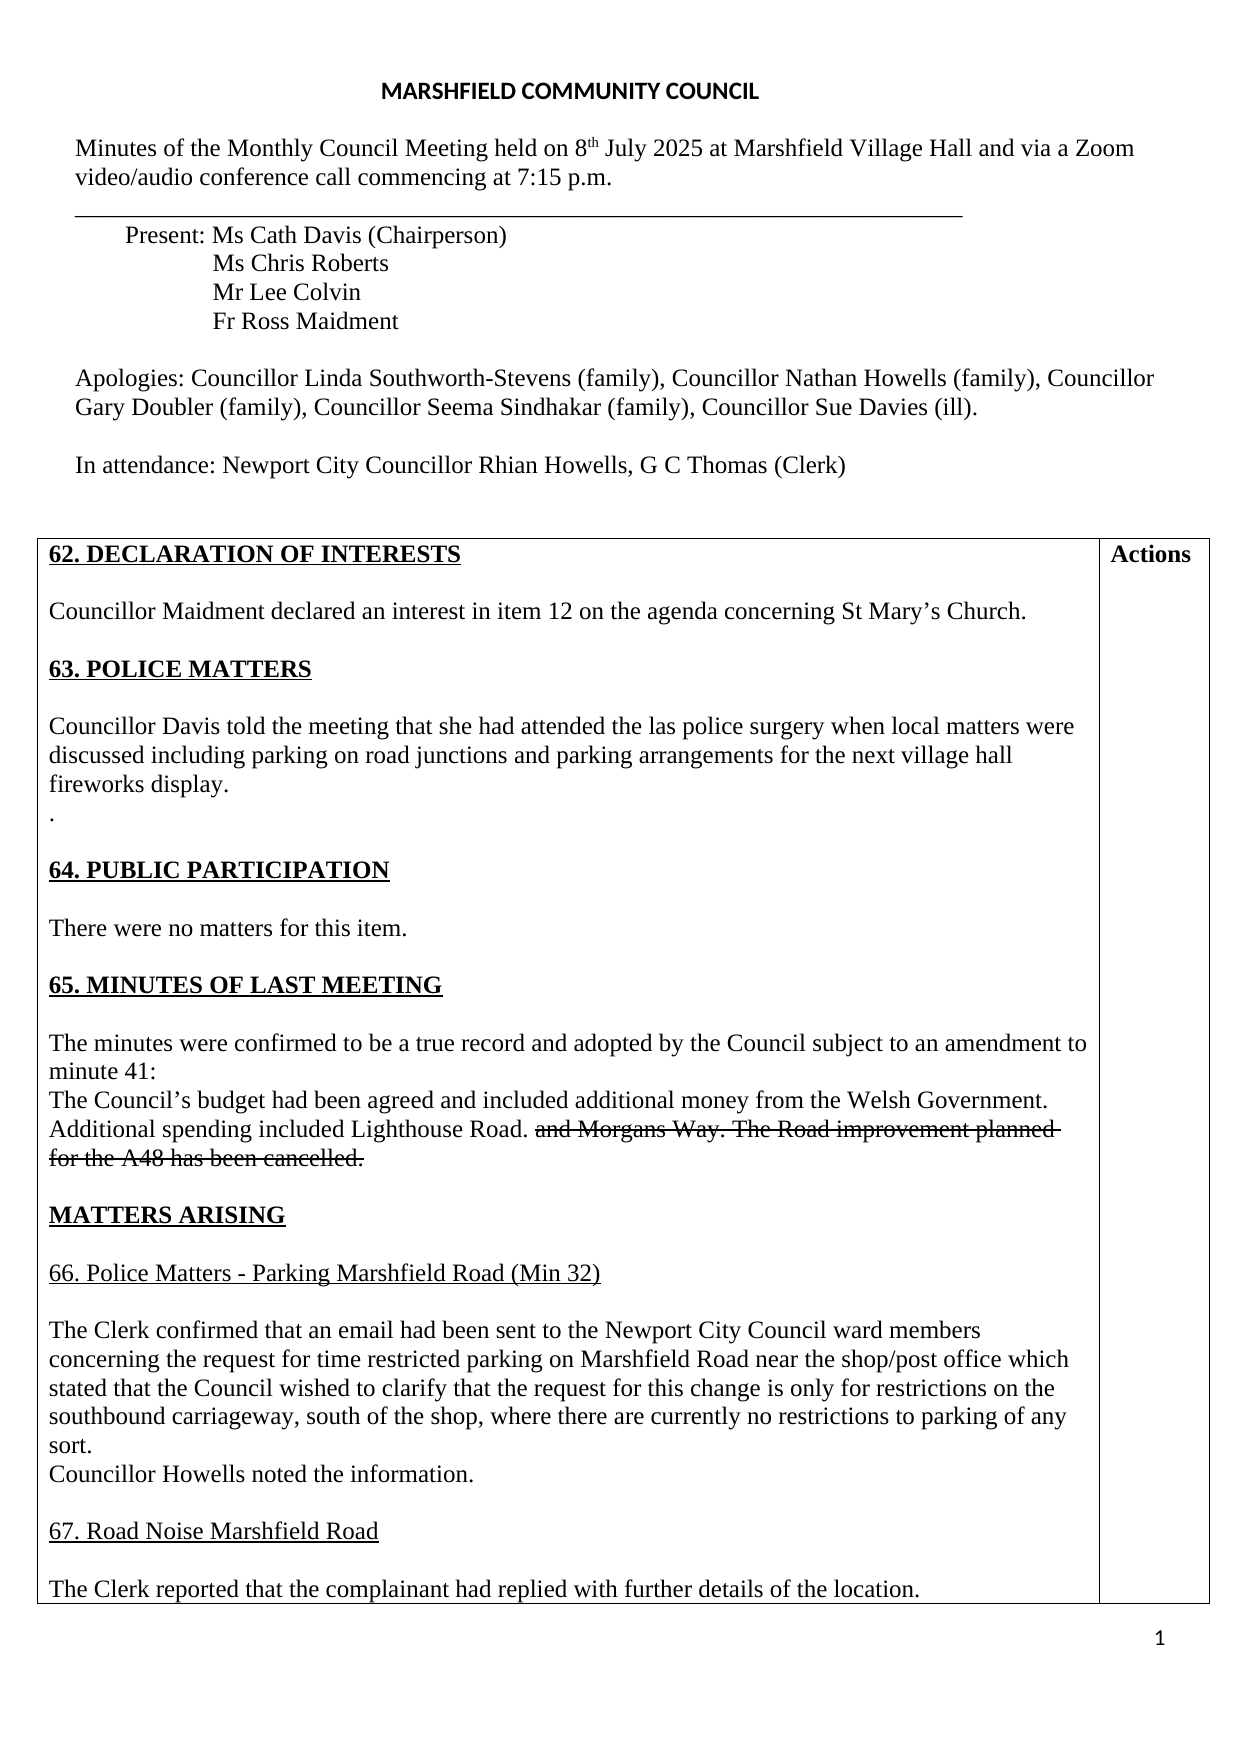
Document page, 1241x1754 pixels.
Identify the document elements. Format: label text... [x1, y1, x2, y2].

text Minutes of the Monthly Council Meeting held on 8th July 2025 at Marshfield Village Hall and via a Zoom video/audio conference call commencing at 7:15 p.m. _______________________________________________________________________ [75, 133, 1165, 220]
text Fr Ross Maidment [75, 306, 1165, 335]
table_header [1100, 539, 1209, 1603]
text Apologies: Councillor Linda Southworth-Stevens (family), Councillor Nathan Howells (family), Councillor Gary Doubler (family), Councillor Seema Sindhakar (family), Councillor Sue Davies (ill). [75, 363, 1165, 421]
text MARSHFIELD COMMUNITY COUNCIL [75, 75, 1165, 106]
text Ms Chris Roberts [75, 248, 1165, 277]
text In attendance: Newport City Councillor Rhian Howells, G C Thomas (Clerk) [75, 450, 1165, 478]
text Present: Ms Cath Davis (Chairperson) [75, 220, 1165, 248]
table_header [38, 539, 1099, 1603]
text Mr Lee Colvin [75, 277, 1165, 306]
